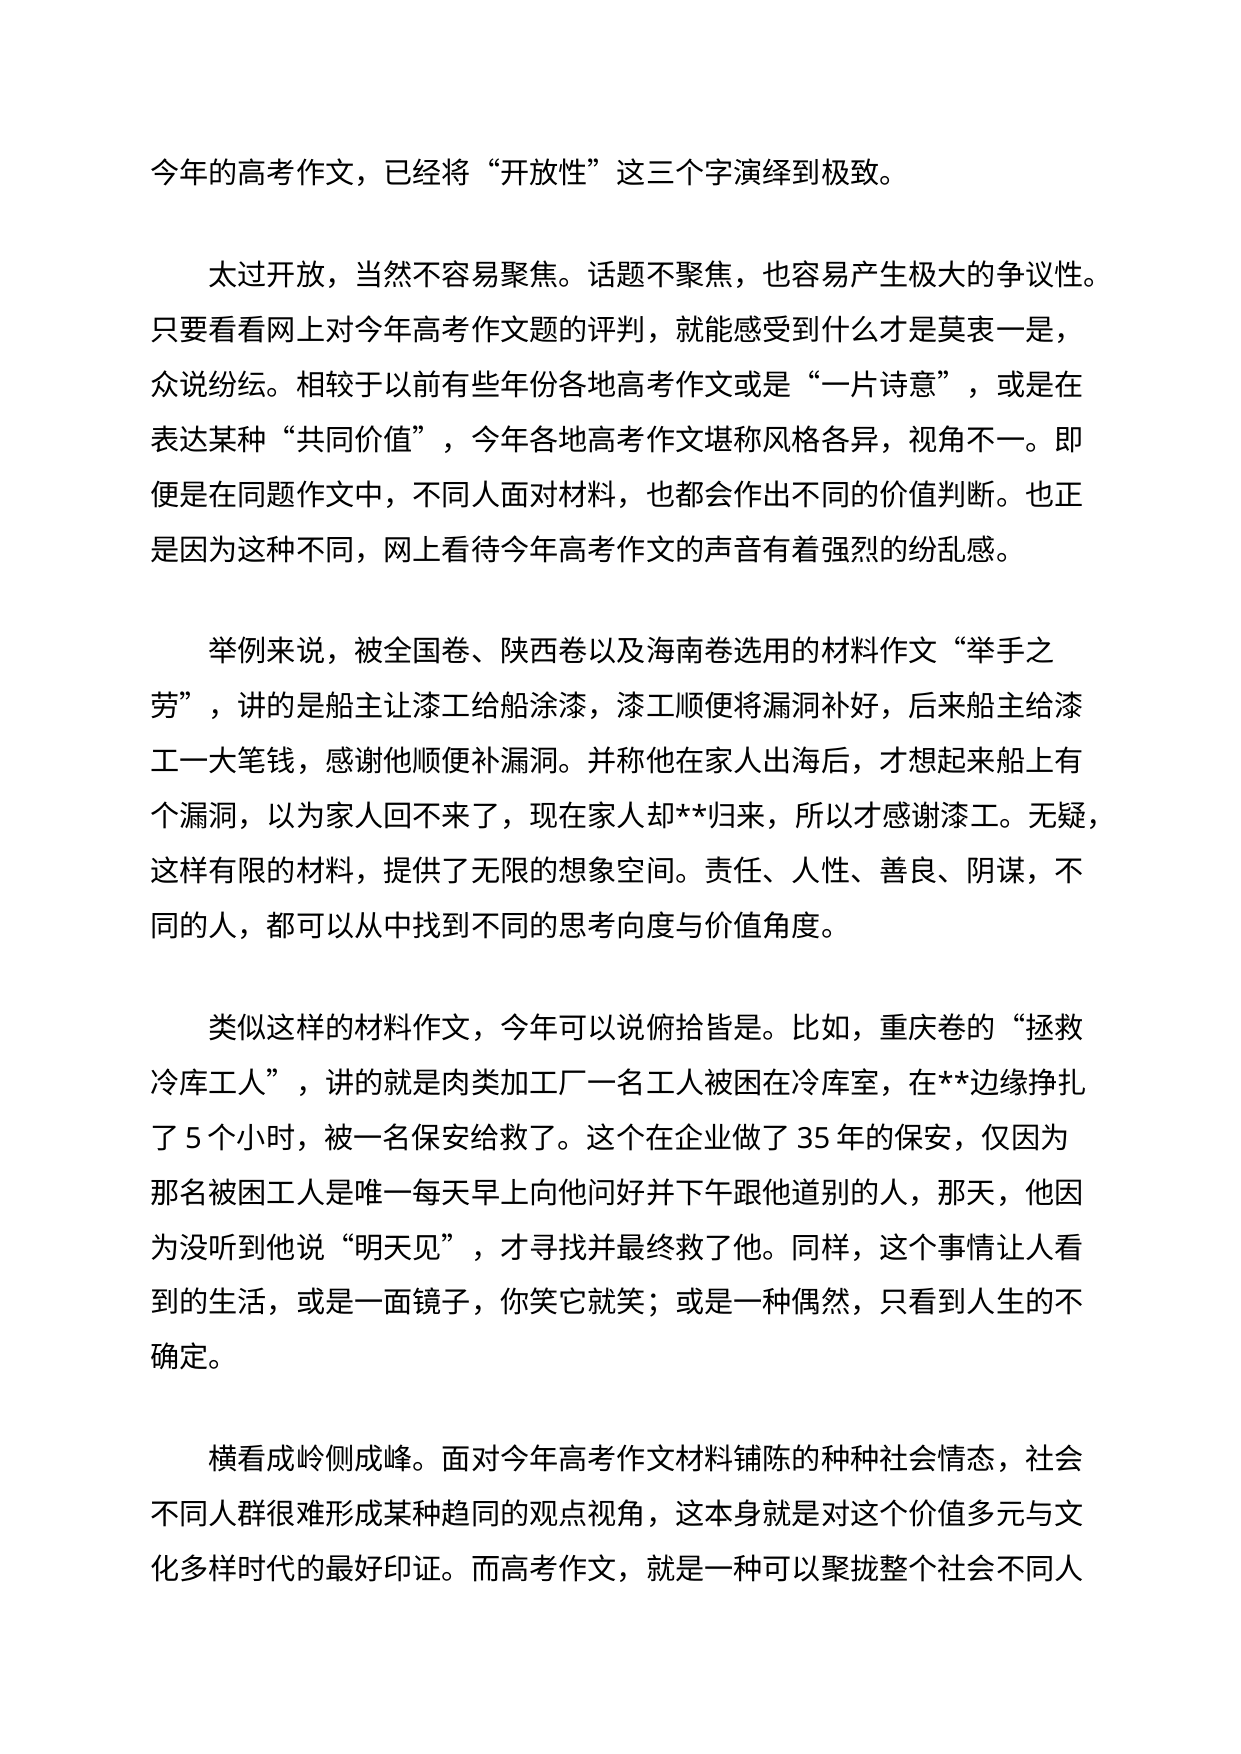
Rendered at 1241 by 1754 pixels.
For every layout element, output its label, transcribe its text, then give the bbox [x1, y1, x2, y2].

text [150, 1436, 1090, 1588]
text 太过开放，当然不容易聚焦。话题不聚焦，也容易产生极大的争议性。只要看看网上对今年高考作文题的评判，就能感受到什么才是莫衷一是，众说纷纭。相较于以前有些年份各地高考作文或是“一片诗意”，或是在表达某种“共同价值”，今年各地高考作文堪称风格各异，视角不一。即便是在同题作文中，不同人面对材料，也都会作出不同的价值判断。也正是因为这种不同，网上看待今年高考作文的声音有着强烈的纷乱感。 [150, 252, 1090, 568]
text 举例来说，被全国卷、陕西卷以及海南卷选用的材料作文“举手之劳”，讲的是船主让漆工给船涂漆，漆工顺便将漏洞补好，后来船主给漆工一大笔钱，感谢他顺便补漏洞。并称他在家人出海后，才想起来船上有个漏洞，以为家人回不来了，现在家人却**归来，所以才感谢漆工。无疑，这样有限的材料，提供了无限的想象空间。责任、人性、善良、阴谋，不同的人，都可以从中找到不同的思考向度与价值角度。 [150, 628, 1090, 945]
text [150, 150, 1090, 192]
text 类似这样的材料作文，今年可以说俯拾皆是。比如，重庆卷的“拯救冷库工人”，讲的就是肉类加工厂一名工人被困在冷库室，在**边缘挣扎了5个小时，被一名保安给救了。这个在企业做了35年的保安，仅因为那名被困工人是唯一每天早上向他问好并下午跟他道别的人，那天，他因为没听到他说“明天见”，才寻找并最终救了他。同样，这个事情让人看到的生活，或是一面镜子，你笑它就笑；或是一种偶然，只看到人生的不确定。 [150, 1004, 1090, 1376]
